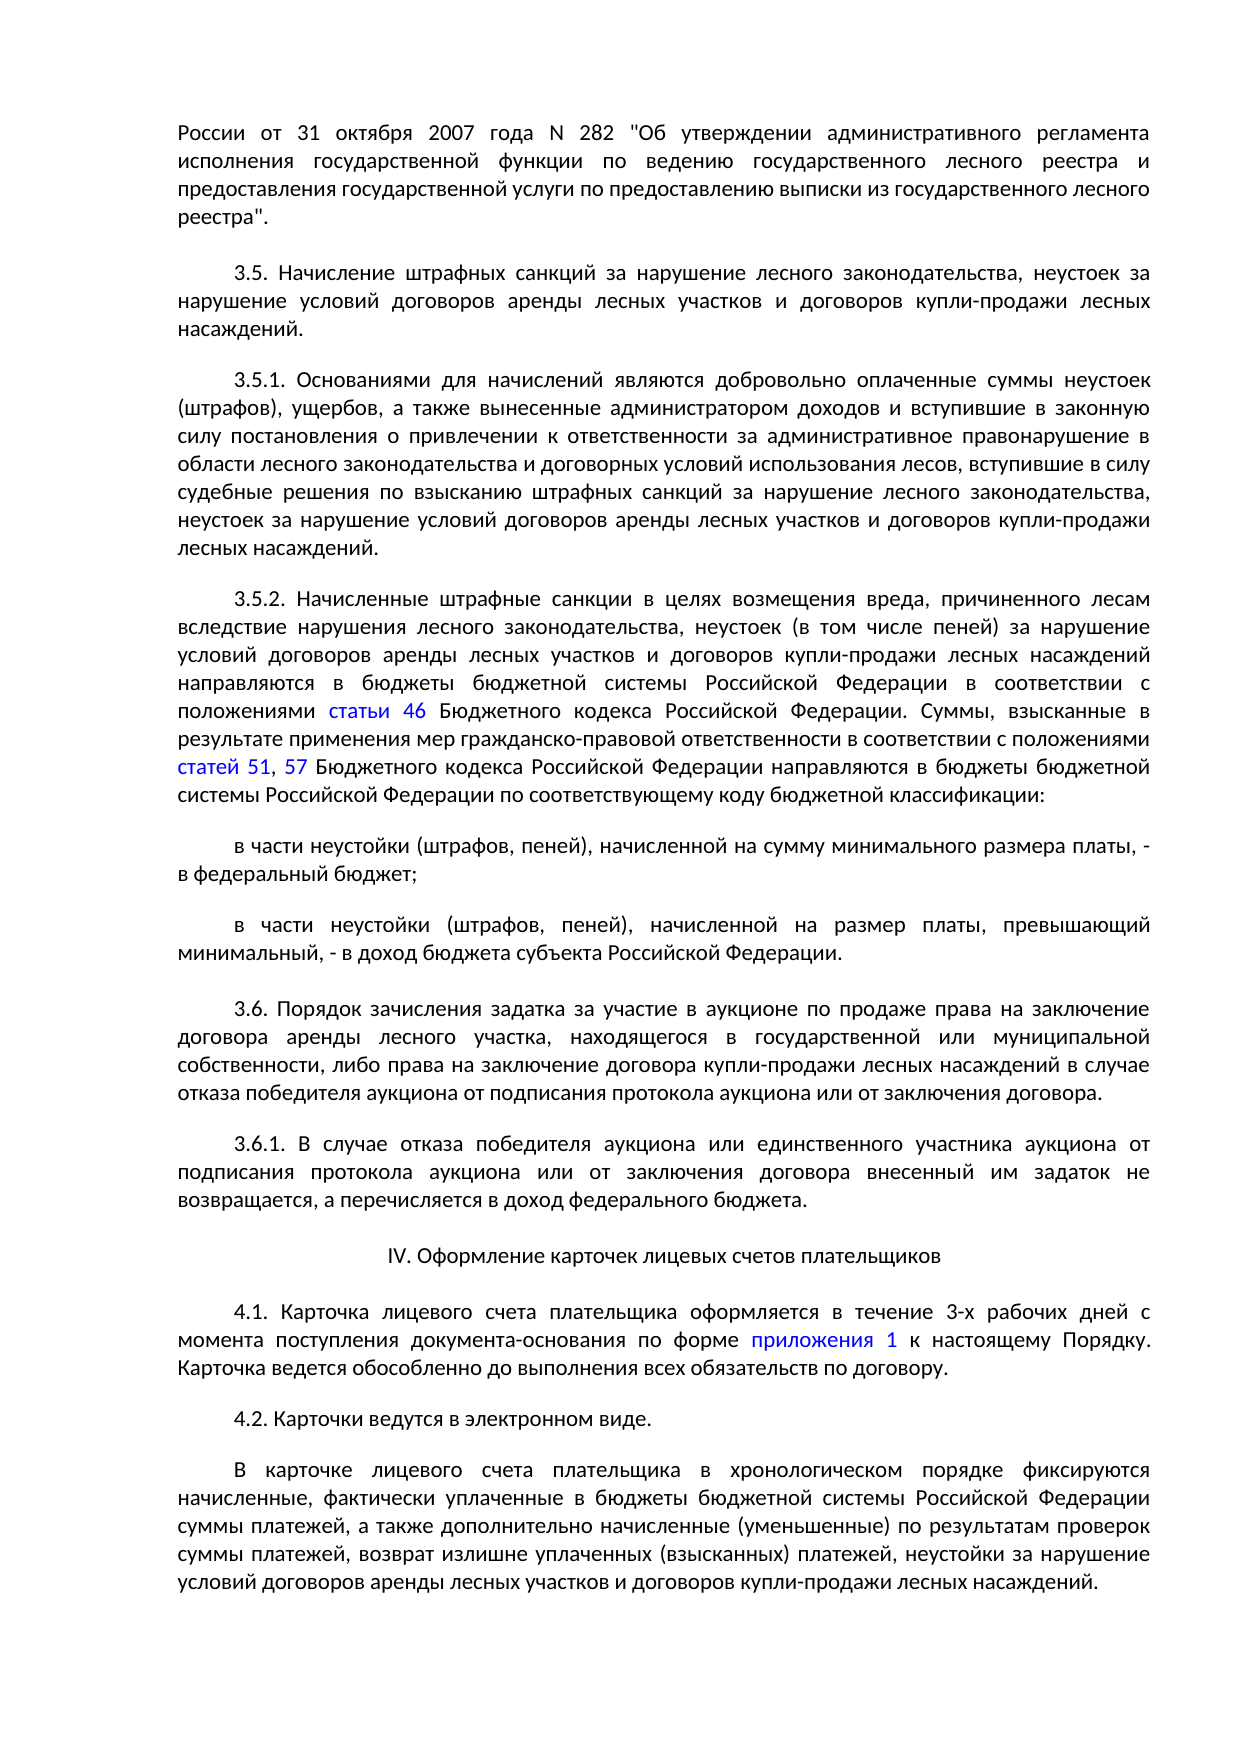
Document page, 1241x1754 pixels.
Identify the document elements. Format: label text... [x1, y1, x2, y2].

text 4.2. Карточки ведутся в электронном виде. [177, 1404, 1152, 1432]
text 3.5.2. Начисленные штрафные санкции в целях возмещения вреда, причиненного лесам вследствие нарушения лесного законодательства, неустоек (в том числе пеней) за нарушение условий договоров аренды лесных участков и договоров купли-продажи лесных насаждений направляются в бюджеты бюджетной системы Российской Федерации в соответствии с положениями статьи 46 Бюджетного кодекса Российской Федерации. Суммы, взысканные в результате применения мер гражданско-правовой ответственности в соответствии с положениями статей 51, 57 Бюджетного кодекса Российской Федерации направляются в бюджеты бюджетной системы Российской Федерации по соответствующему коду бюджетной классификации: [177, 584, 1152, 808]
text В карточке лицевого счета плательщика в хронологическом порядке фиксируются начисленные, фактически уплаченные в бюджеты бюджетной системы Российской Федерации суммы платежей, а также дополнительно начисленные (уменьшенные) по результатам проверок суммы платежей, возврат излишне уплаченных (взысканных) платежей, неустойки за нарушение условий договоров аренды лесных участков и договоров купли-продажи лесных насаждений. [177, 1455, 1152, 1596]
text 3.6.1. В случае отказа победителя аукциона или единственного участника аукциона от подписания протокола аукциона или от заключения договора внесенный им задаток не возвращается, а перечисляется в доход федерального бюджета. [177, 1129, 1152, 1213]
text 4.1. Карточка лицевого счета плательщика оформляется в течение 3-х рабочих дней с момента поступления документа-основания по форме приложения 1 к настоящему Порядку. Карточка ведется обособленно до выполнения всех обязательств по договору. [177, 1297, 1152, 1382]
text 3.6. Порядок зачисления задатка за участие в аукционе по продаже права на заключение договора аренды лесного участка, находящегося в государственной или муниципальной собственности, либо права на заключение договора купли-продажи лесных насаждений в случае отказа победителя аукциона от подписания протокола аукциона или от заключения договора. [177, 994, 1152, 1106]
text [177, 118, 1152, 230]
text 3.5. Начисление штрафных санкций за нарушение лесного законодательства, неустоек за нарушение условий договоров аренды лесных участков и договоров купли-продажи лесных насаждений. [177, 258, 1152, 342]
text в части неустойки (штрафов, пеней), начисленной на сумму минимального размера платы, - в федеральный бюджет; [177, 831, 1152, 887]
text в части неустойки (штрафов, пеней), начисленной на размер платы, превышающий минимальный, - в доход бюджета субъекта Российской Федерации. [177, 910, 1152, 966]
text 3.5.1. Основаниями для начислений являются добровольно оплаченные суммы неустоек (штрафов), ущербов, а также вынесенные администратором доходов и вступившие в законную силу постановления о привлечении к ответственности за административное правонарушение в области лесного законодательства и договорных условий использования лесов, вступившие в силу судебные решения по взысканию штрафных санкций за нарушение лесного законодательства, неустоек за нарушение условий договоров аренды лесных участков и договоров купли-продажи лесных насаждений. [177, 365, 1152, 561]
text IV. Оформление карточек лицевых счетов плательщиков [177, 1241, 1152, 1269]
